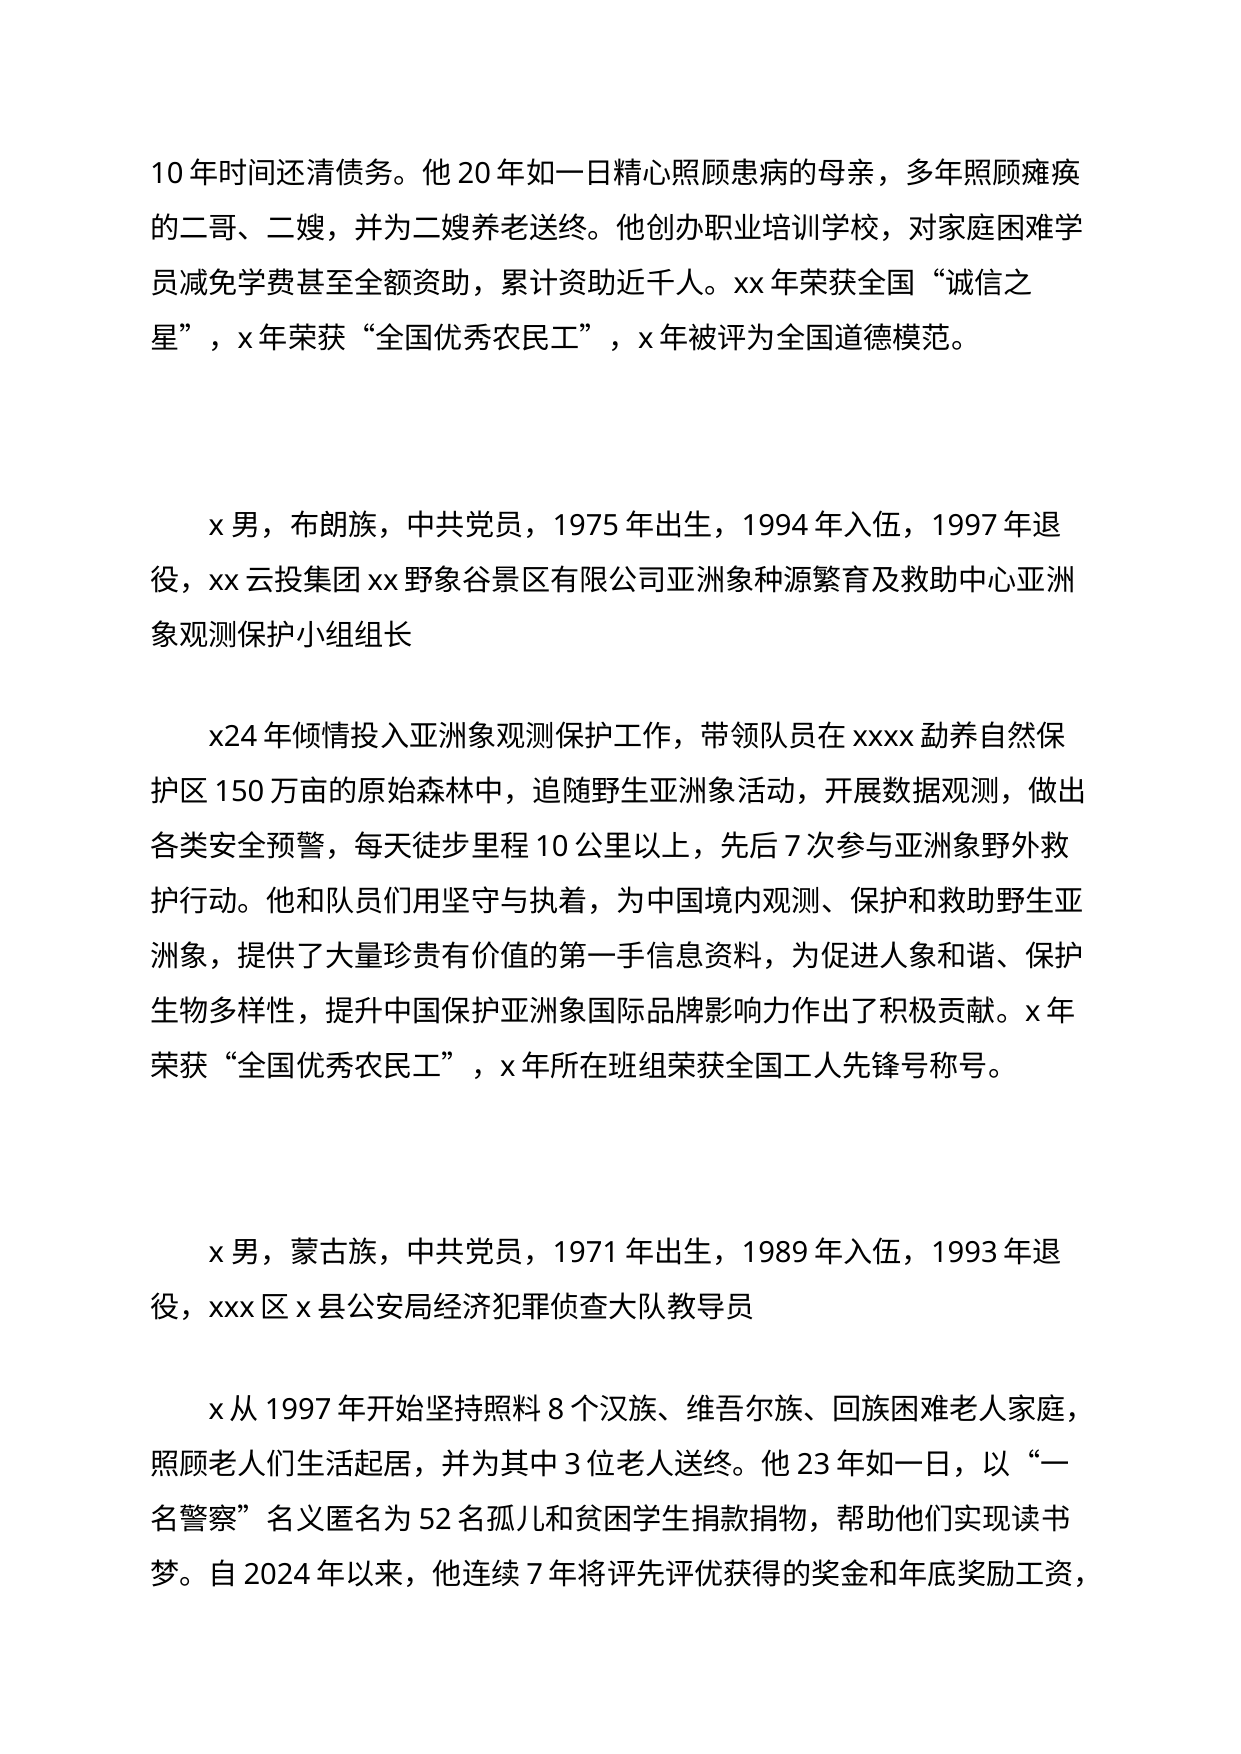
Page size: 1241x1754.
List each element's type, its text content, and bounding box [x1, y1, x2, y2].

text x24年倾情投入亚洲象观测保护工作，带领队员在xxxx勐养自然保护区150万亩的原始森林中，追随野生亚洲象活动，开展数据观测，做出各类安全预警，每天徒步里程10公里以上，先后7次参与亚洲象野外救护行动。他和队员们用坚守与执着，为中国境内观测、保护和救助野生亚洲象，提供了大量珍贵有价值的第一手信息资料，为促进人象和谐、保护生物多样性，提升中国保护亚洲象国际品牌影响力作出了积极贡献。x年荣获“全国优秀农民工”，x年所在班组荣获全国工人先锋号称号。 [150, 713, 1090, 1085]
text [150, 150, 1090, 357]
text x 男，蒙古族，中共党员，1971年出生，1989年入伍，1993年退役，xxx区x县公安局经济犯罪侦查大队教导员 [150, 1229, 1090, 1326]
text x 男，布朗族，中共党员，1975年出生，1994年入伍，1997年退役，xx云投集团xx野象谷景区有限公司亚洲象种源繁育及救助中心亚洲象观测保护小组组长 [150, 501, 1090, 653]
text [150, 1386, 1090, 1593]
